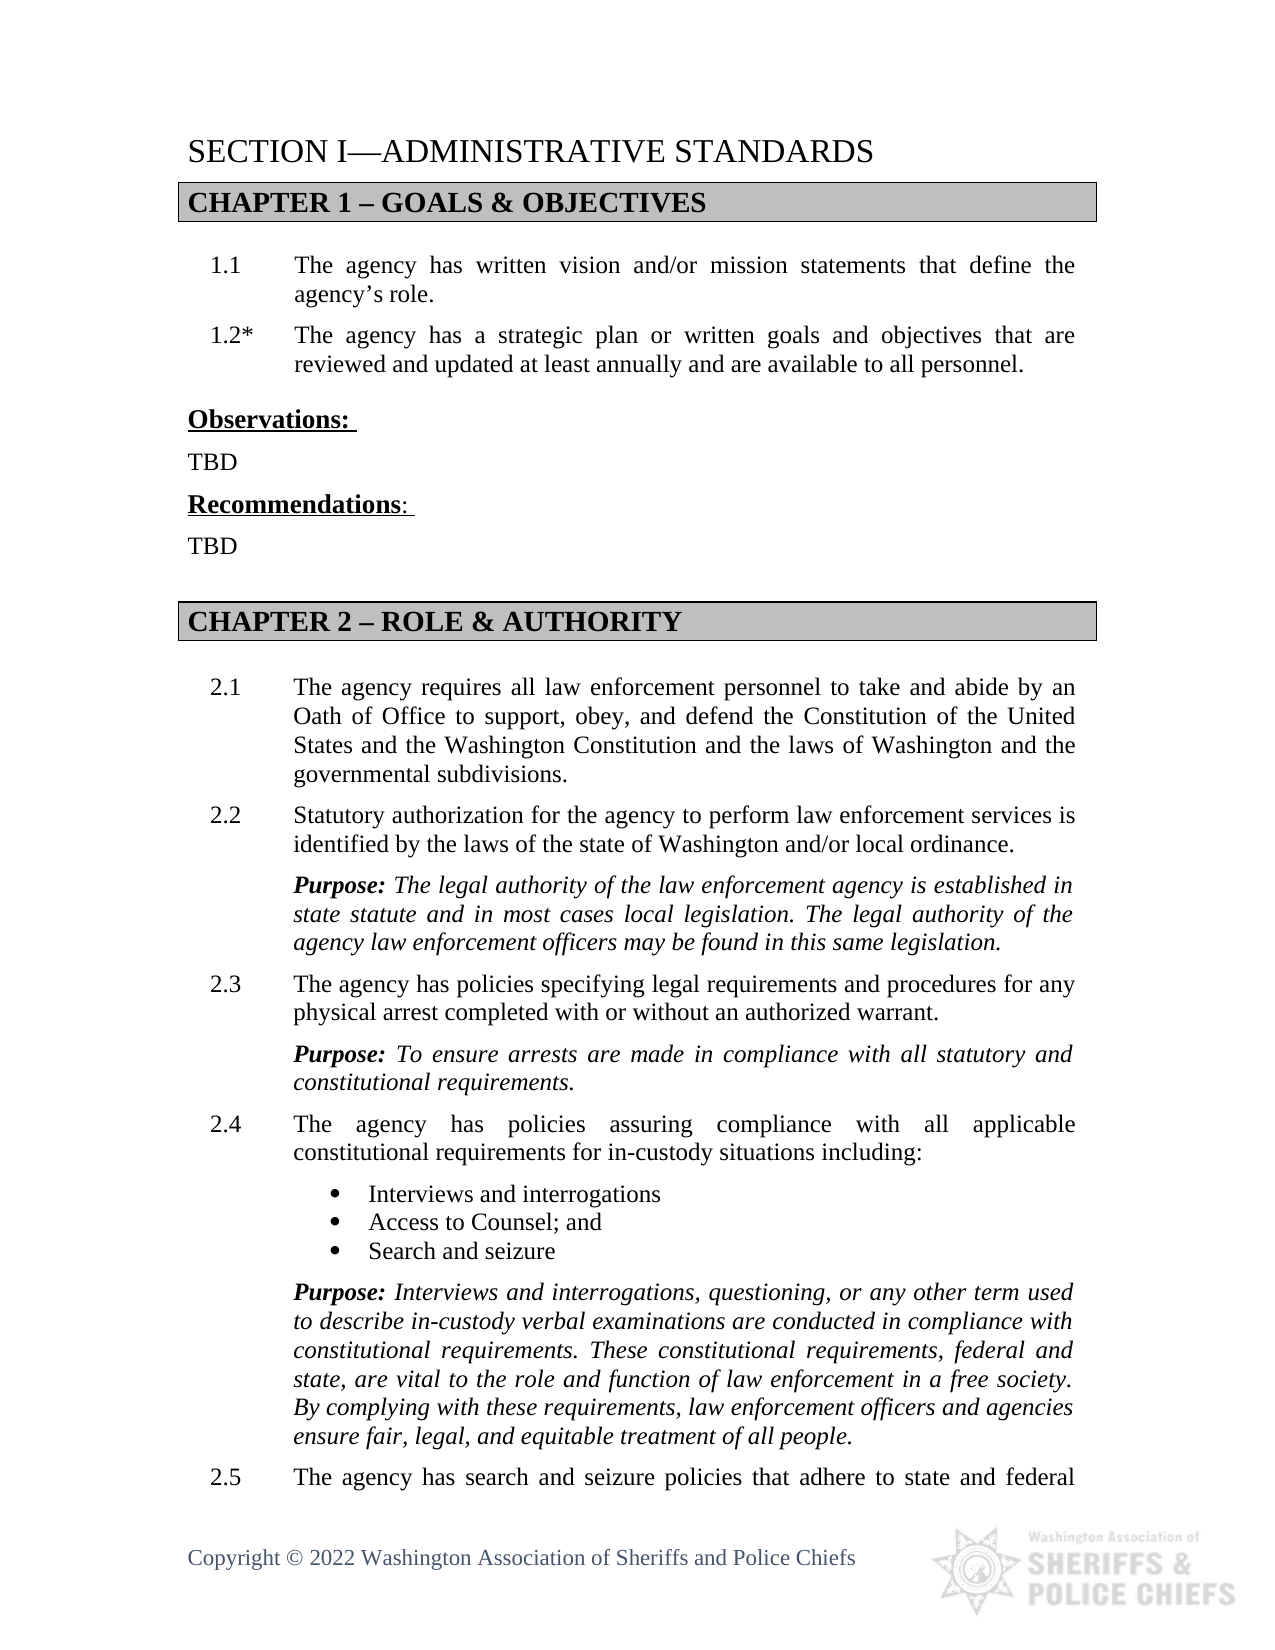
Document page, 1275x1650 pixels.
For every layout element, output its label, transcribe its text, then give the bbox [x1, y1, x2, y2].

table_cell 1.2* [199, 320, 283, 390]
table_cell The agency has policies assuring compliance with all applicable constitutional requirements for in-custody situations including: Interviews and interrogations Access to Counsel; and Search and seizure Purpose: Interviews and interrogations, questioning, or any other term used to describe in-custody verbal examinations are conducted in compliance with constitutional requirements. These constitutional requirements, federal and state, are vital to the role and function of law enforcement in a free society. By complying with these requirements, law enforcement officers and agencies ensure fair, legal, and equitable treatment of all people. [282, 1109, 1087, 1462]
text CHAPTER 1 – GOALS & OBJECTIVES [179, 183, 1096, 221]
text TBD [187, 531, 1087, 560]
text Recommendations: [187, 488, 1087, 519]
text TBD [187, 447, 1087, 475]
table_cell 2.5 [199, 1463, 282, 1491]
subtitle Observations: [187, 403, 1087, 434]
table_cell Statutory authorization for the agency to perform law enforcement services is identified by the laws of the state of Washington and/or local ordinance. Purpose: The legal authority of the law enforcement agency is established in state statute and in most cases local legislation. The legal authority of the agency law enforcement officers may be found in this same legislation. [282, 800, 1087, 969]
table_cell The agency has a strategic plan or written goals and objectives that are reviewed and updated at least annually and are available to all personnel. [283, 320, 1087, 390]
table_cell 2.2 [199, 800, 282, 969]
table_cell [282, 1463, 1087, 1491]
table_header The agency requires all law enforcement personnel to take and abide by an Oath of Office to support, obey, and defend the Constitution of the United States and the Washington Constitution and the laws of Washington and the governmental subdivisions. [282, 673, 1087, 800]
table_header The agency has written vision and/or mission statements that define the agency’s role. [283, 250, 1087, 320]
text SECTION I—ADMINISTRATIVE STANDARDS [187, 131, 1087, 169]
table_cell The agency has policies specifying legal requirements and procedures for any physical arrest completed with or without an authorized warrant. Purpose: To ensure arrests are made in compliance with all statutory and constitutional requirements. [282, 969, 1087, 1109]
table_header 2.1 [199, 673, 282, 800]
table_header 1.1 [199, 250, 283, 320]
text CHAPTER 2 – ROLE & AUTHORITY [179, 603, 1096, 640]
table_cell 2.3 [199, 969, 282, 1109]
table_cell 2.4 [199, 1109, 282, 1462]
